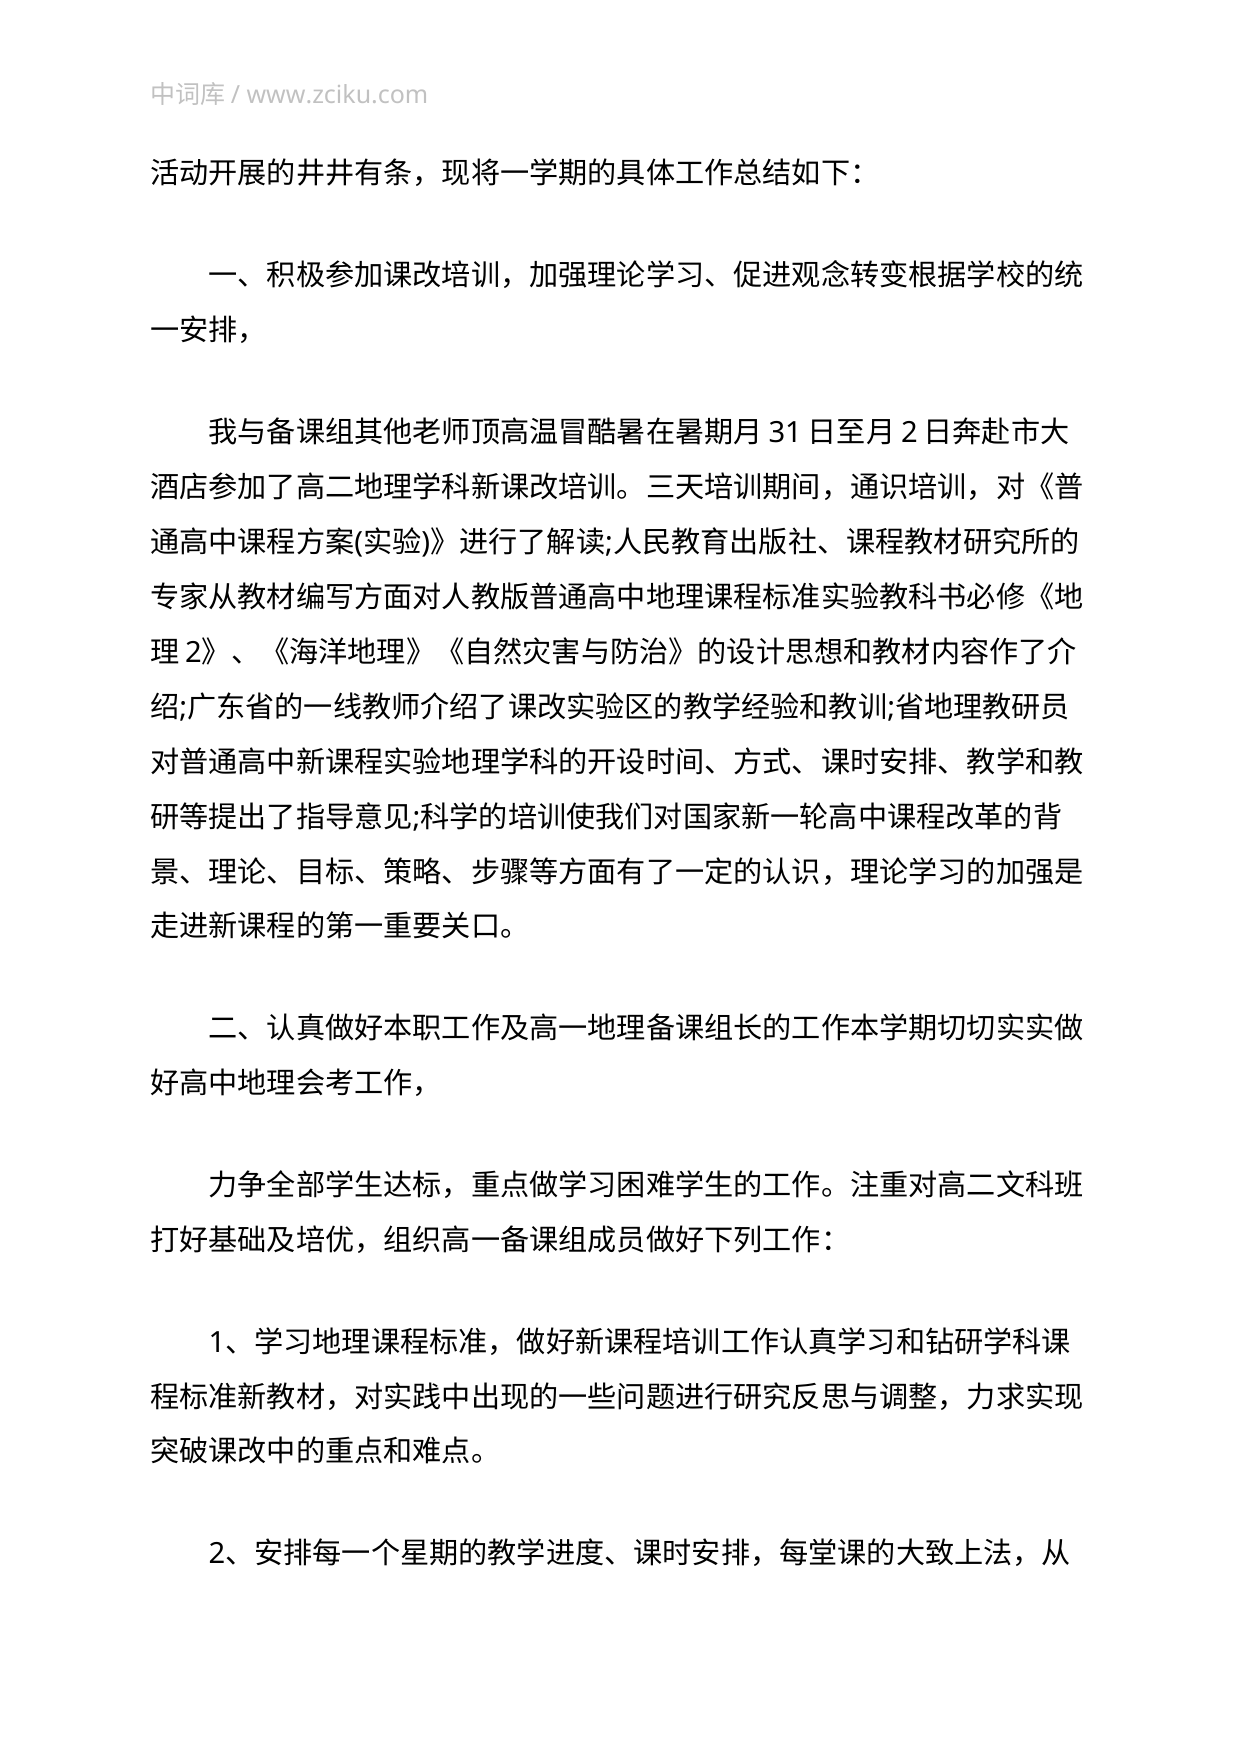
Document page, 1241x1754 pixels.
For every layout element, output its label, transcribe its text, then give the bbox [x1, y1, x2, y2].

text 我与备课组其他老师顶高温冒酷暑在暑期月31日至月2日奔赴市大酒店参加了高二地理学科新课改培训。三天培训期间，通识培训，对《普通高中课程方案(实验)》进行了解读;人民教育出版社、课程教材研究所的专家从教材编写方面对人教版普通高中地理课程标准实验教科书必修《地理2》、《海洋地理》《自然灾害与防治》的设计思想和教材内容作了介绍;广东省的一线教师介绍了课改实验区的教学经验和教训;省地理教研员对普通高中新课程实验地理学科的开设时间、方式、课时安排、教学和教研等提出了指导意见;科学的培训使我们对国家新一轮高中课程改革的背景、理论、目标、策略、步骤等方面有了一定的认识，理论学习的加强是走进新课程的第一重要关口。 [150, 408, 1090, 945]
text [150, 150, 1090, 192]
text 力争全部学生达标，重点做学习困难学生的工作。注重对高二文科班打好基础及培优，组织高一备课组成员做好下列工作： [150, 1161, 1090, 1259]
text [150, 1530, 1090, 1572]
text 一、积极参加课改培训，加强理论学习、促进观念转变根据学校的统一安排， [150, 252, 1090, 349]
text 1、学习地理课程标准，做好新课程培训工作认真学习和钻研学科课程标准新教材，对实践中出现的一些问题进行研究反思与调整，力求实现突破课改中的重点和难点。 [150, 1318, 1090, 1470]
text 二、认真做好本职工作及高一地理备课组长的工作本学期切切实实做好高中地理会考工作， [150, 1005, 1090, 1102]
